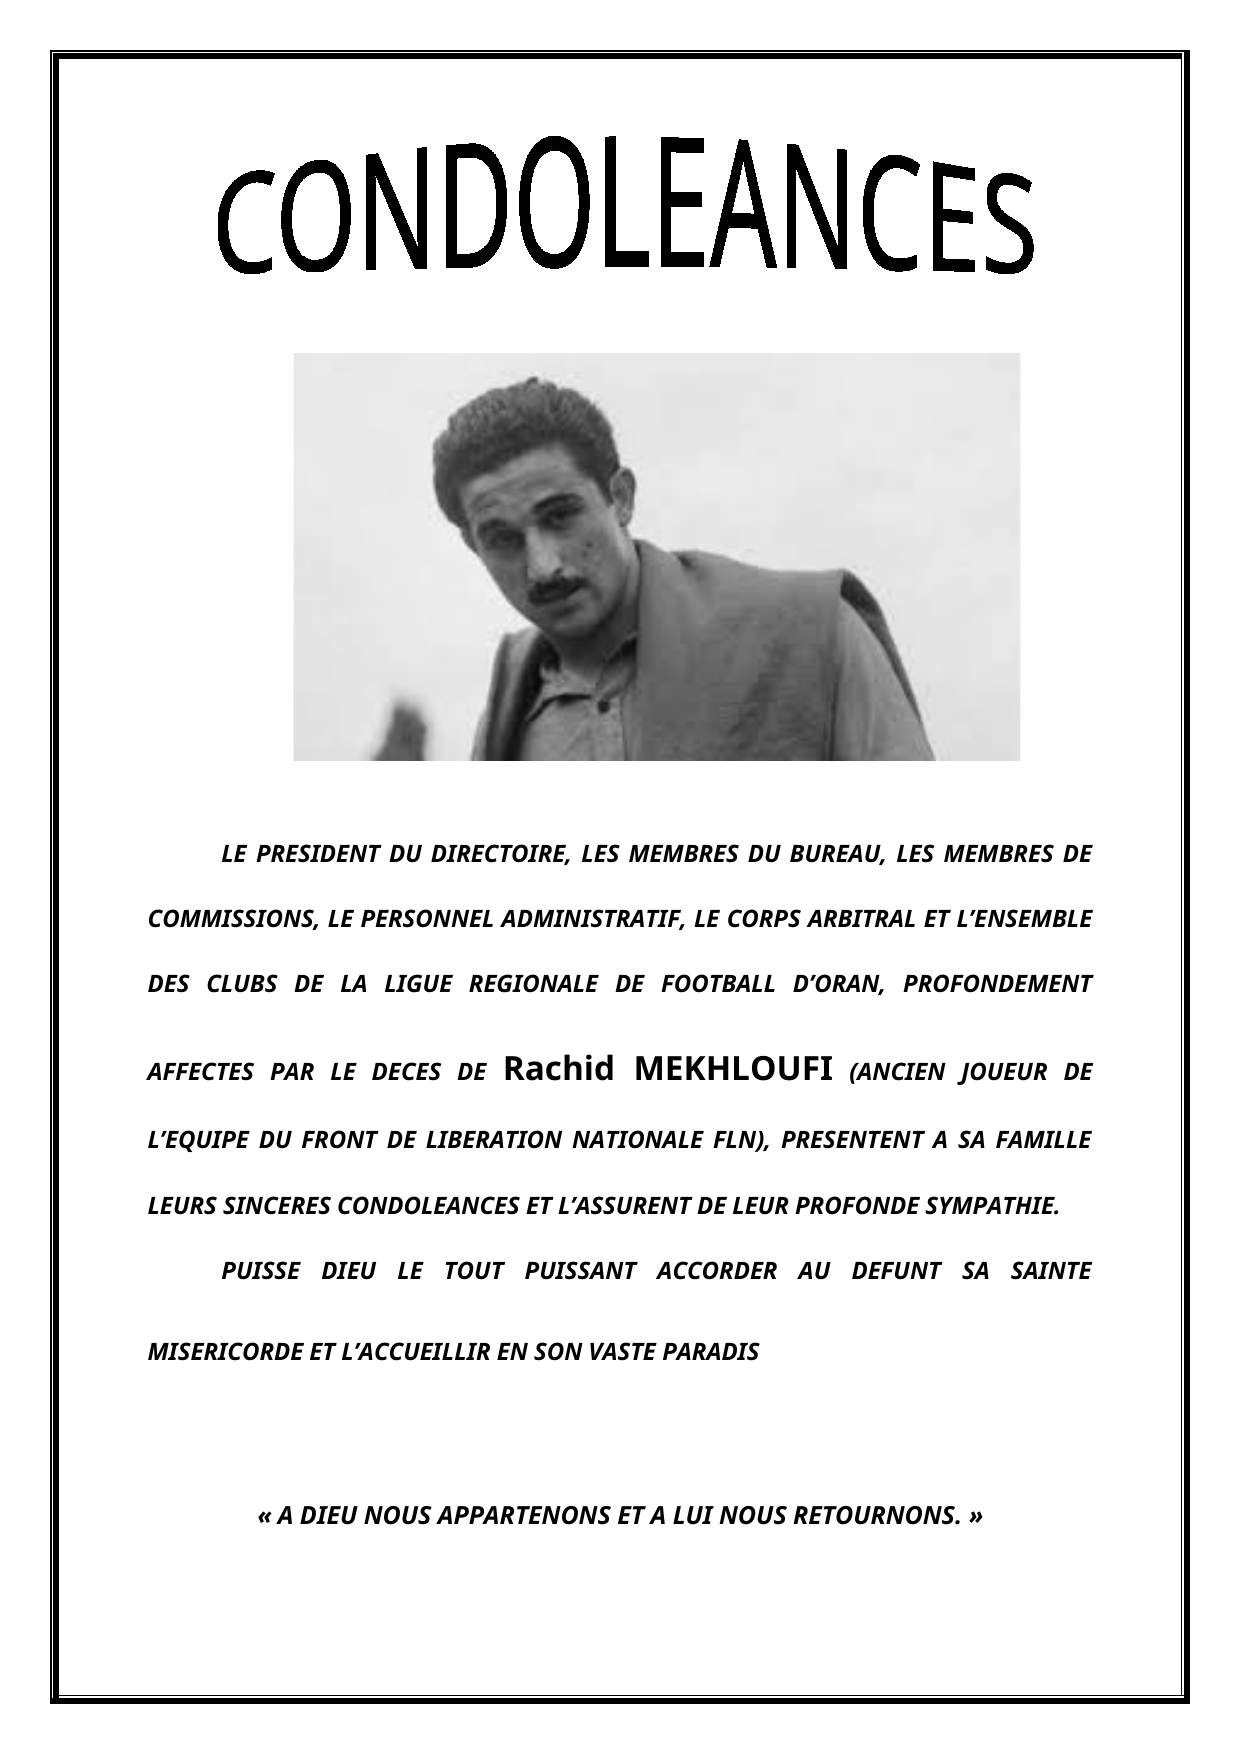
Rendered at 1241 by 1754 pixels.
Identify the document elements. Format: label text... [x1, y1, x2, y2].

text PUISSE DIEU LE TOUT PUISSANT ACCORDER AU DEFUNT SA SAINTE MISERICORDE ET L’ACCUEILLIR EN SON VASTE PARADIS [147, 1254, 1093, 1368]
text « A DIEU NOUS APPARTENONS ET A LUI NOUS RETOURNONS. » [147, 1498, 1093, 1532]
picture [293, 353, 1021, 761]
text LE PRESIDENT DU DIRECTOIRE, LES MEMBRES DU BUREAU, LES MEMBRES DE COMMISSIONS, LE PERSONNEL ADMINISTRATIF, LE CORPS ARBITRAL ET L’ENSEMBLE DES CLUBS DE LA LIGUE REGIONALE DE FOOTBALL D’ORAN, PROFONDEMENT AFFECTES PAR LE DECES DE Rachid MEKHLOUFI (ANCIEN JOUEUR DE L’EQUIPE DU FRONT DE LIBERATION NATIONALE FLN), PRESENTENT A SA FAMILLE LEURS SINCERES CONDOLEANCES ET L’ASSURENT DE LEUR PROFONDE SYMPATHIE. [147, 837, 1093, 1221]
